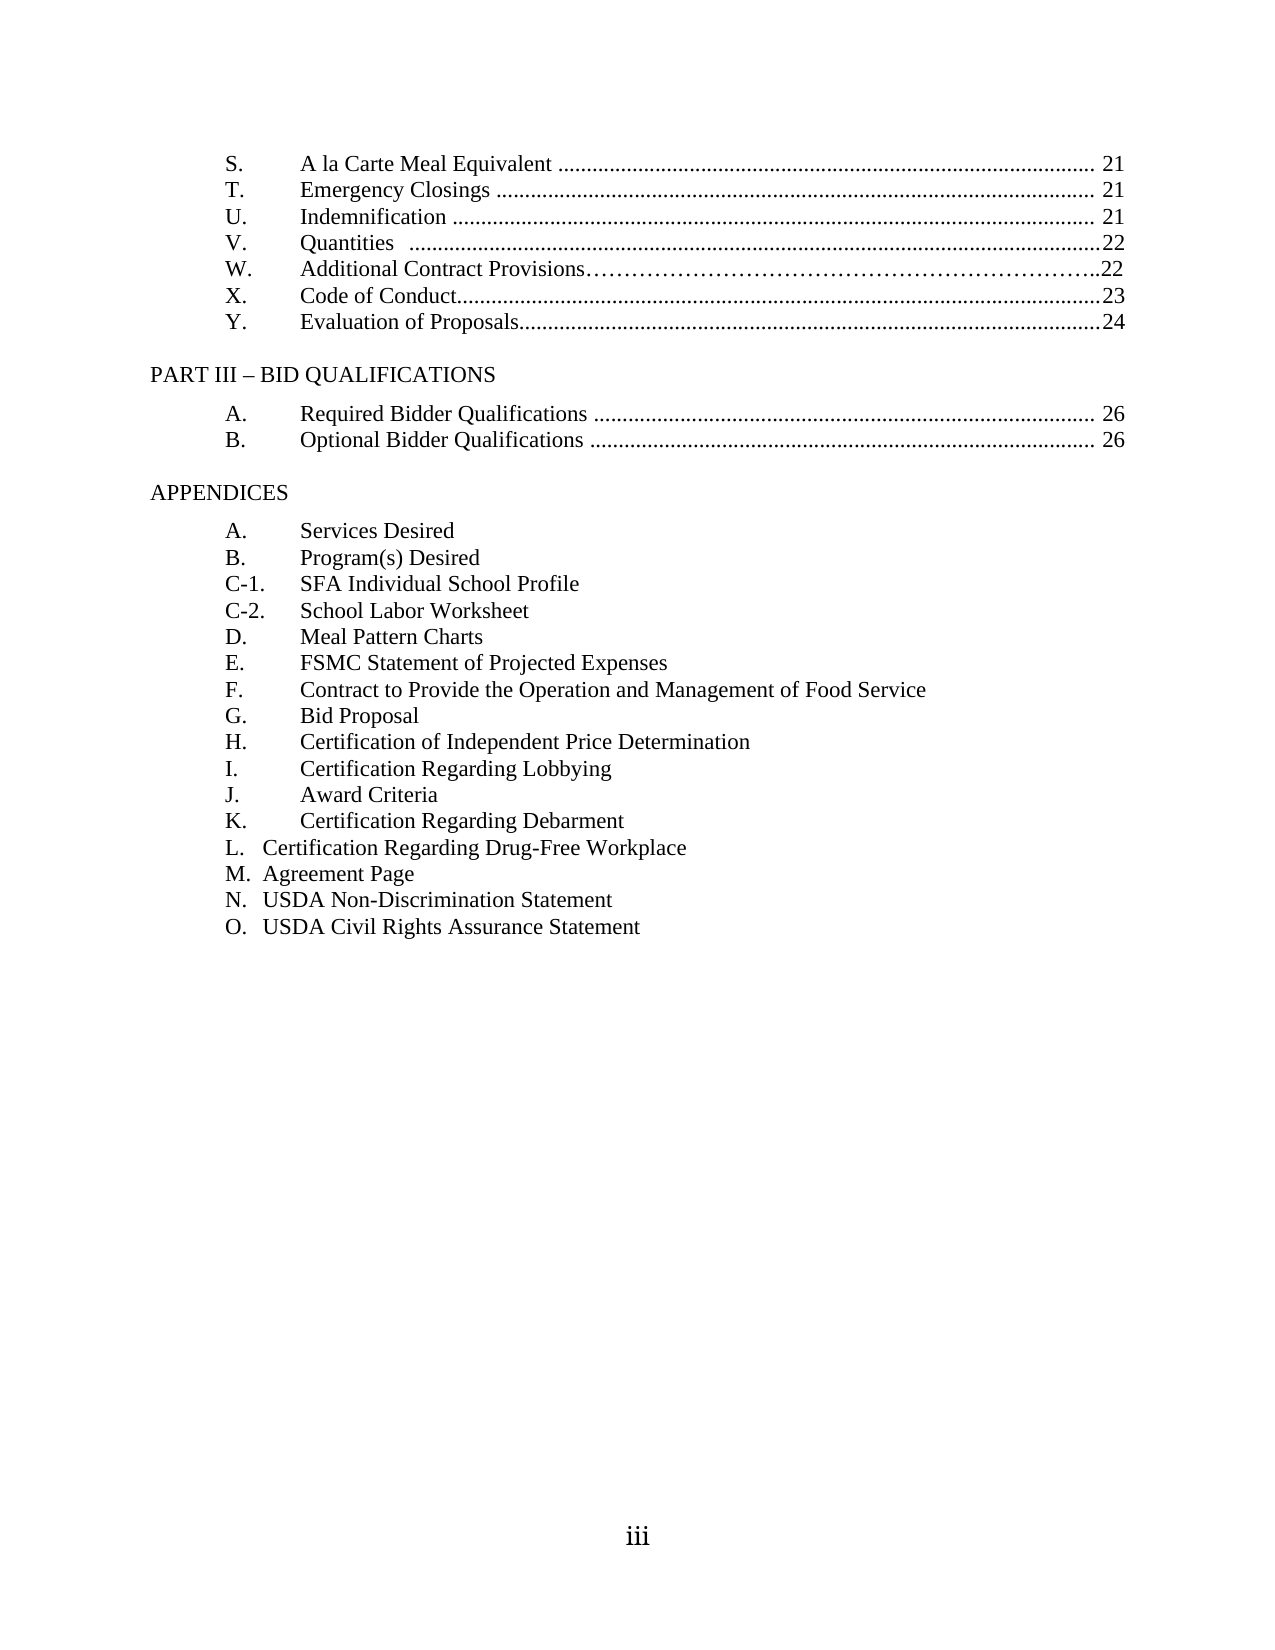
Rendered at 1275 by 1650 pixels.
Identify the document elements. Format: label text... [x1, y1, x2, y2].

text part III – Bid Qualifications [150, 361, 1125, 387]
text U. Indemnification 21 [150, 203, 1125, 229]
text Y. Evaluation of Proposals 24 [150, 308, 1125, 334]
text C-2. School Labor Worksheet [150, 597, 1125, 623]
text K. Certification Regarding Debarment [150, 807, 1125, 834]
text S. A la Carte Meal Equivalent 21 [150, 150, 1125, 176]
text C-1. SFA Individual School Profile [150, 570, 1125, 597]
text A. Services Desired [150, 518, 1125, 544]
text I. Certification Regarding Lobbying [150, 755, 1125, 781]
text D. Meal Pattern Charts [150, 623, 1125, 649]
text G. Bid Proposal [150, 702, 1125, 728]
text B. Program(s) Desired [150, 544, 1125, 570]
text L. Certification Regarding Drug-Free Workplace [225, 834, 1125, 860]
text N. USDA Non-Discrimination Statement [225, 887, 1125, 913]
text V. Quantities 22 [150, 229, 1125, 255]
text APPENDICES [150, 479, 1125, 505]
text B. Optional Bidder Qualifications 26 [150, 426, 1125, 452]
text H. Certification of Independent Price Determination [150, 728, 1125, 755]
text O. USDA Civil Rights Assurance Statement [225, 913, 1125, 939]
text F. Contract to Provide the Operation and Management of Food Service [150, 676, 1125, 702]
text X. Code of Conduct 23 [150, 282, 1125, 308]
text J. Award Criteria [150, 781, 1125, 807]
text M. Agreement Page [225, 860, 1125, 887]
text A. Required Bidder Qualifications 26 [150, 400, 1125, 426]
text T. Emergency Closings 21 [150, 176, 1125, 203]
text W. Additional Contract Provisions…………………………………………………………..22 [150, 255, 1125, 282]
text E. FSMC Statement of Projected Expenses [150, 649, 1125, 676]
